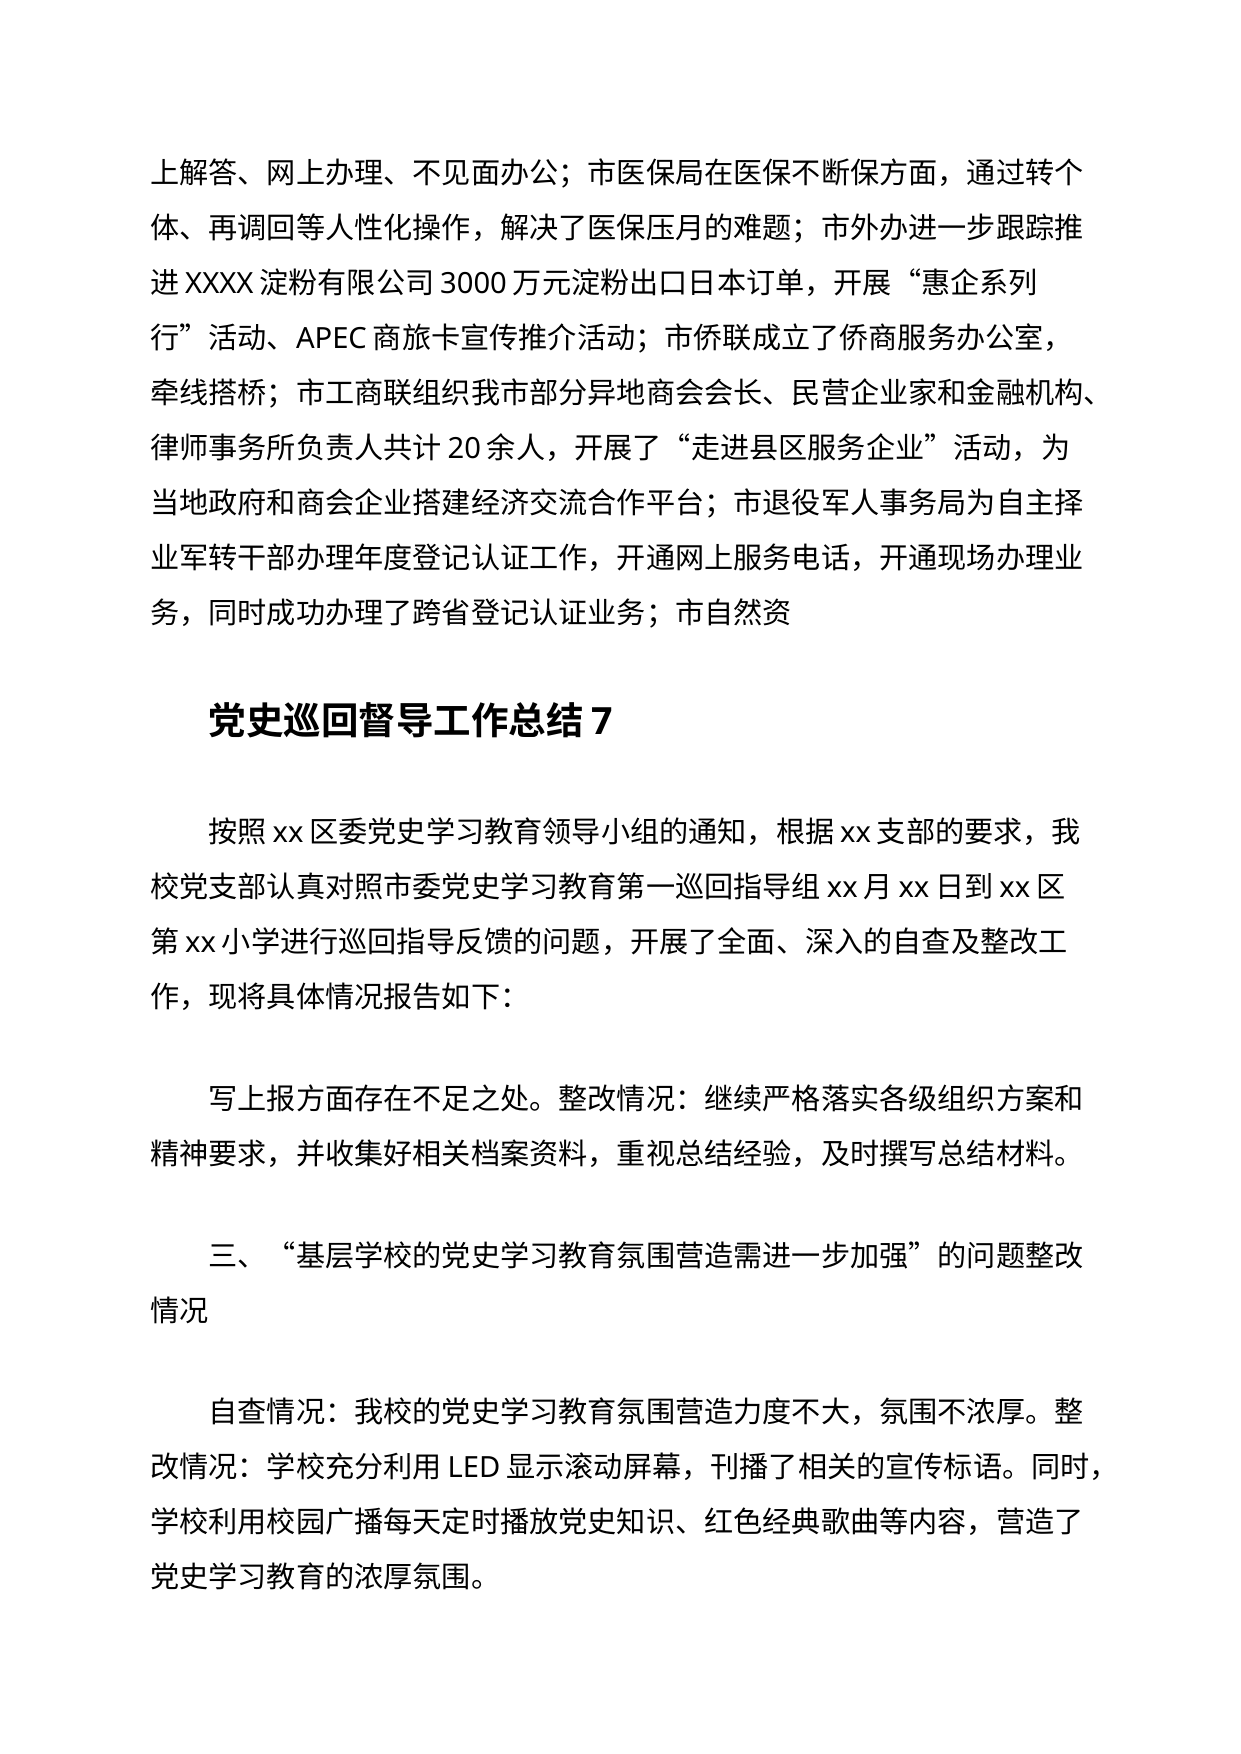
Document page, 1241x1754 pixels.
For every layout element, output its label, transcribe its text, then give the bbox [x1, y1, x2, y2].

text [150, 150, 1090, 632]
text 三、“基层学校的党史学习教育氛围营造需进一步加强”的问题整改情况 [150, 1232, 1090, 1329]
text 写上报方面存在不足之处。整改情况：继续严格落实各级组织方案和精神要求，并收集好相关档案资料，重视总结经验，及时撰写总结材料。 [150, 1076, 1090, 1173]
text 按照xx区委党史学习教育领导小组的通知，根据xx支部的要求，我校党支部认真对照市委党史学习教育第一巡回指导组xx月xx日到xx区第xx小学进行巡回指导反馈的问题，开展了全面、深入的自查及整改工作，现将具体情况报告如下： [150, 809, 1090, 1016]
text 党史巡回督导工作总结7 [150, 691, 1090, 746]
text 自查情况：我校的党史学习教育氛围营造力度不大，氛围不浓厚。整改情况：学校充分利用LED显示滚动屏幕，刊播了相关的宣传标语。同时，学校利用校园广播每天定时播放党史知识、红色经典歌曲等内容，营造了党史学习教育的浓厚氛围。 [150, 1389, 1090, 1596]
